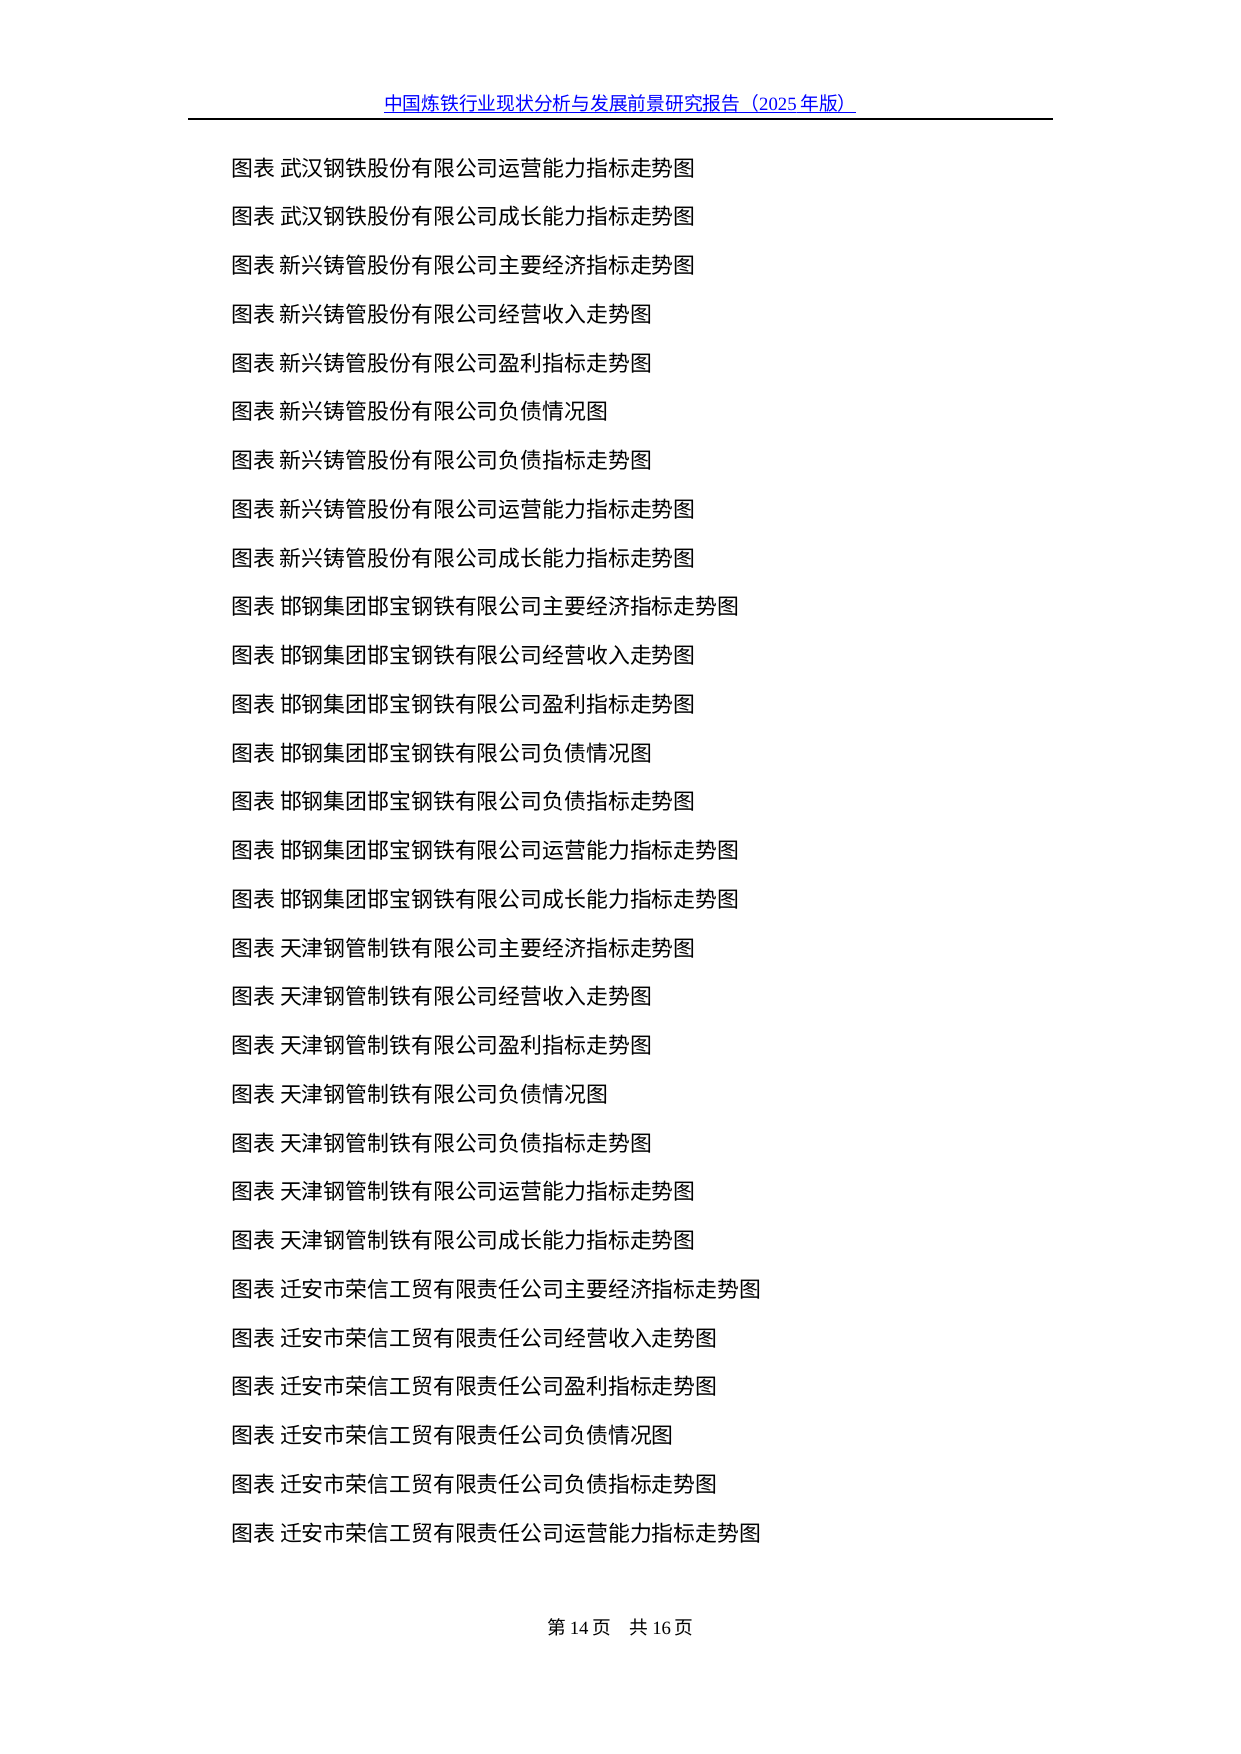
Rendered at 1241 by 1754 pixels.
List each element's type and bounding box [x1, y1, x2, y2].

text [187, 150, 1053, 1548]
